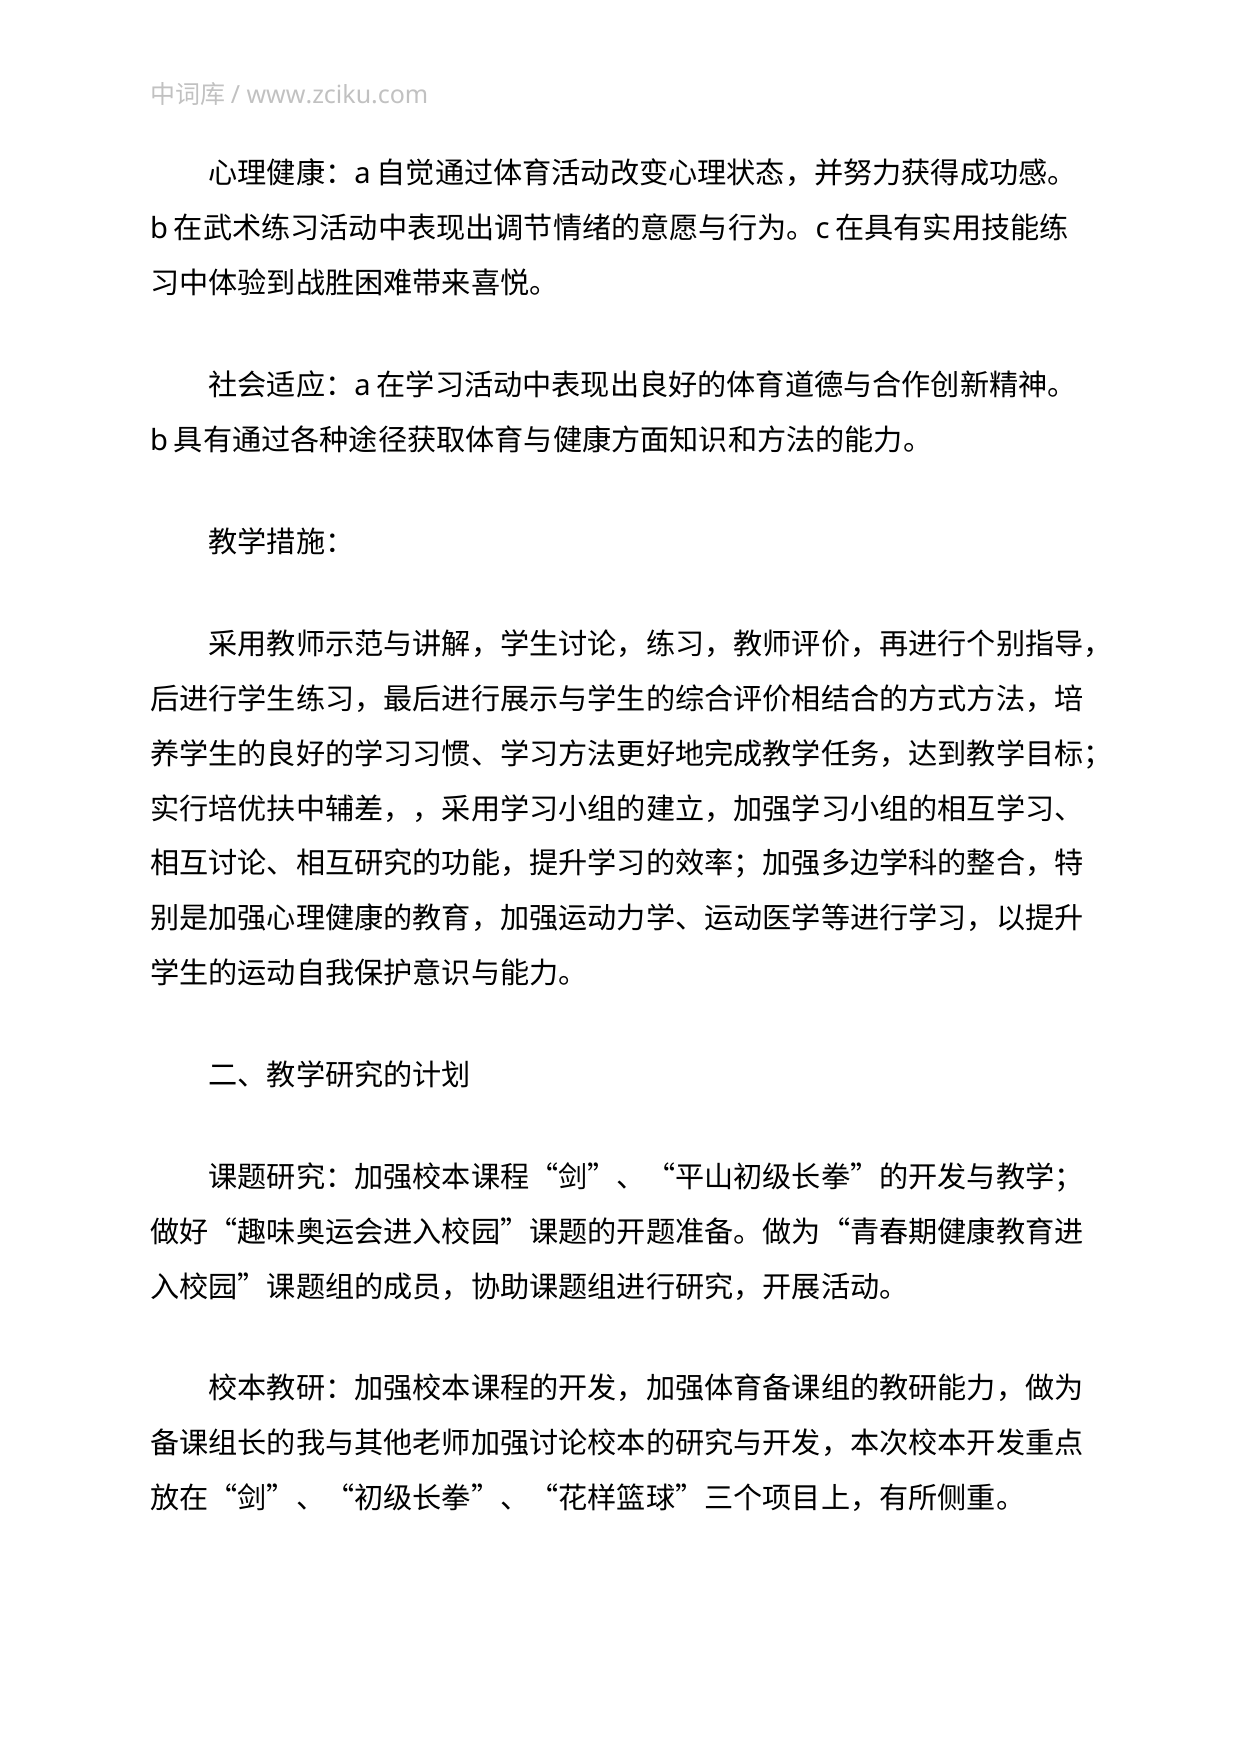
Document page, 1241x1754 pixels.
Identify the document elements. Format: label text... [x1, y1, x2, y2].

text 社会适应：a在学习活动中表现出良好的体育道德与合作创新精神。b具有通过各种途径获取体育与健康方面知识和方法的能力。 [150, 362, 1090, 459]
text 采用教师示范与讲解，学生讨论，练习，教师评价，再进行个别指导，后进行学生练习，最后进行展示与学生的综合评价相结合的方式方法，培养学生的良好的学习习惯、学习方法更好地完成教学任务，达到教学目标；实行培优扶中辅差，，采用学习小组的建立，加强学习小组的相互学习、相互讨论、相互研究的功能，提升学习的效率；加强多边学科的整合，特别是加强心理健康的教育，加强运动力学、运动医学等进行学习，以提升学生的运动自我保护意识与能力。 [150, 621, 1090, 992]
text 心理健康：a自觉通过体育活动改变心理状态，并努力获得成功感。b在武术练习活动中表现出调节情绪的意愿与行为。c在具有实用技能练习中体验到战胜困难带来喜悦。 [150, 150, 1090, 302]
text 二、教学研究的计划 [150, 1052, 1090, 1094]
text 校本教研：加强校本课程的开发，加强体育备课组的教研能力，做为备课组长的我与其他老师加强讨论校本的研究与开发，本次校本开发重点放在“剑”、“初级长拳”、“花样篮球”三个项目上，有所侧重。 [150, 1365, 1090, 1517]
text 教学措施： [150, 519, 1090, 561]
text 课题研究：加强校本课程“剑”、“平山初级长拳”的开发与教学；做好“趣味奥运会进入校园”课题的开题准备。做为“青春期健康教育进入校园”课题组的成员，协助课题组进行研究，开展活动。 [150, 1153, 1090, 1306]
